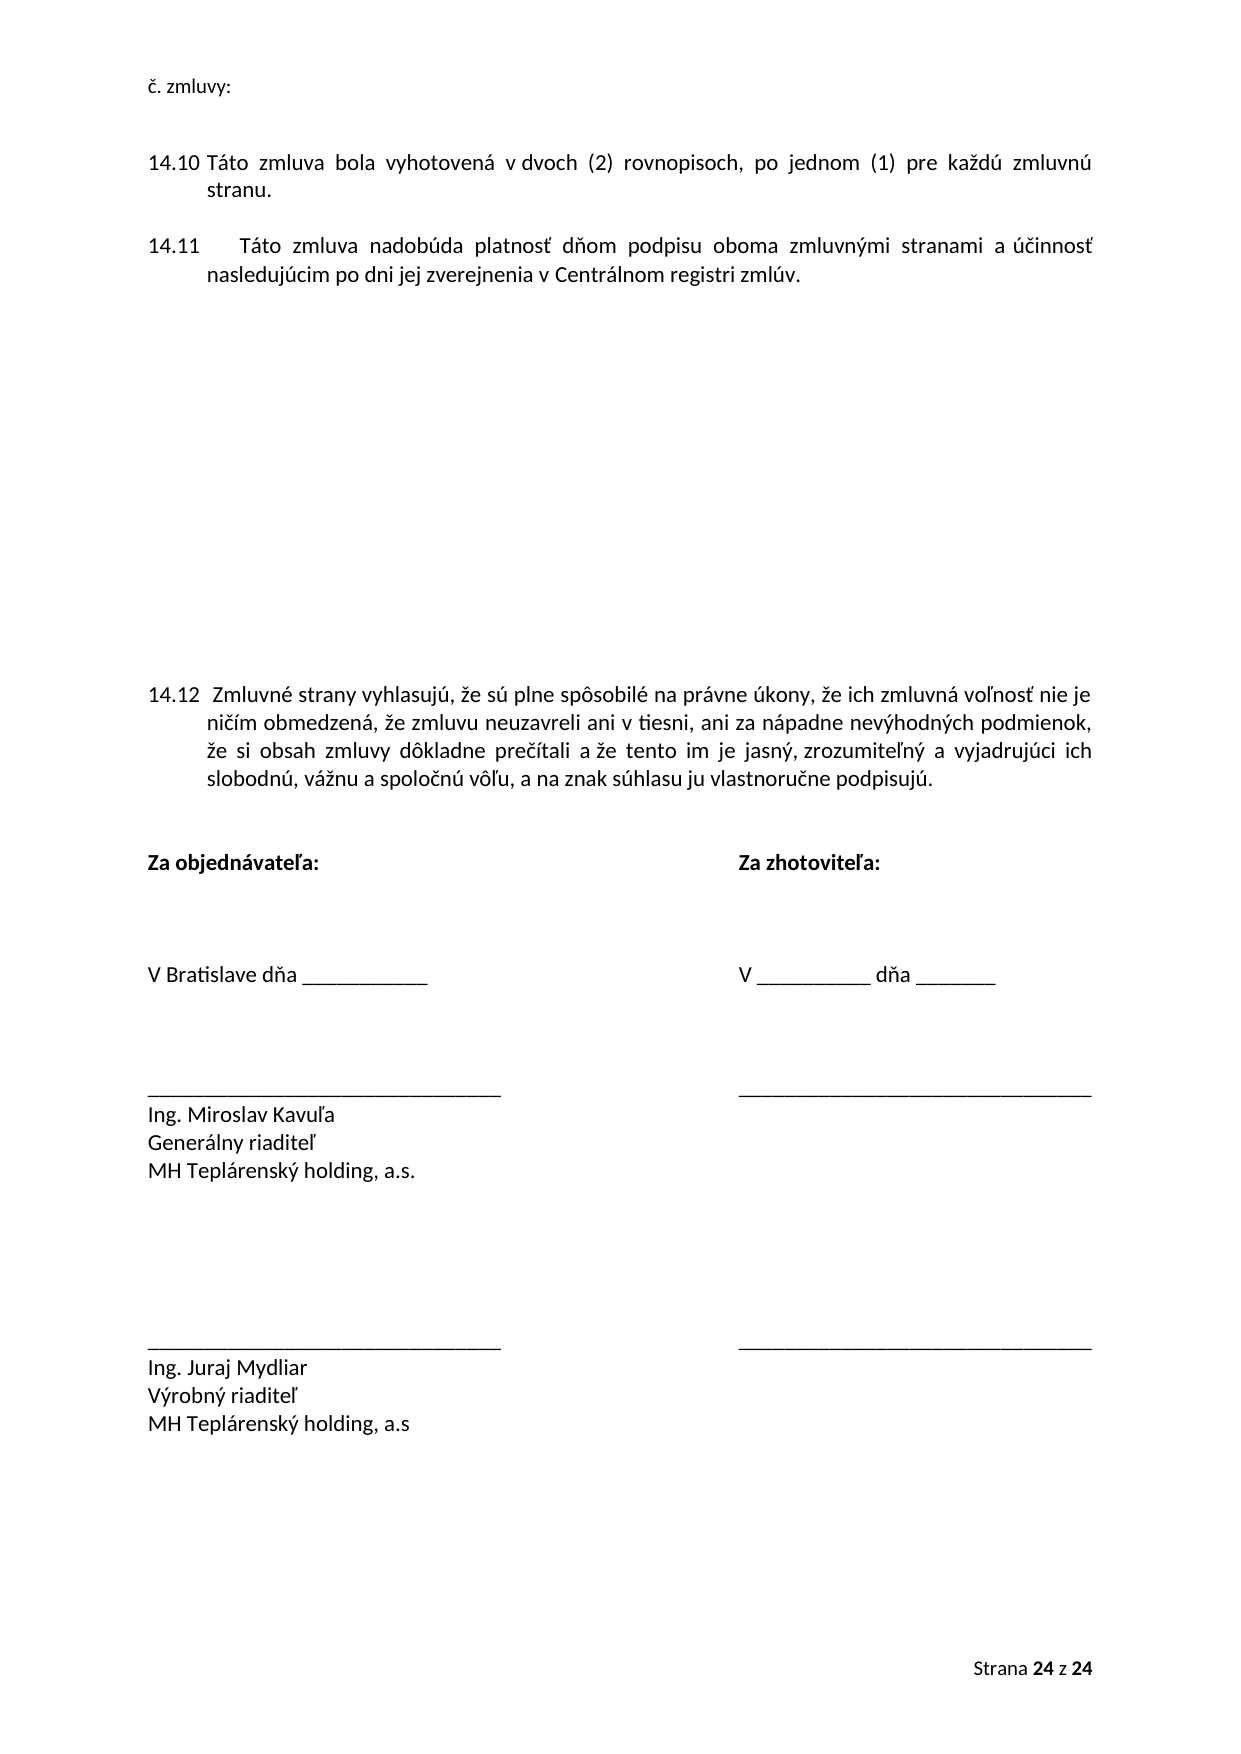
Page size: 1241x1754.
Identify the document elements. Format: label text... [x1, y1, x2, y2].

text MH Teplárenský holding, a.s. [148, 1156, 1093, 1184]
text V Bratislave dňa ___________ V __________ dňa _______ [148, 960, 1093, 988]
list Zmluvné strany vyhlasujú, že sú plne spôsobilé na právne úkony, že ich zmluvná voľnosť nie je ničím obmedzená, že zmluvu neuzavreli ani v tiesni, ani za nápadne nevýhodných podmienok, že si obsah zmluvy dôkladne prečítali a že tento im je jasný, zrozumiteľný a vyjadrujúci ich slobodnú, vážnu a spoločnú vôľu, a na znak súhlasu ju vlastnoručne podpisujú. [148, 680, 1093, 792]
text _______________________________ _______________________________ [148, 1325, 1093, 1353]
list Táto zmluva bola vyhotovená v dvoch (2) rovnopisoch, po jednom (1) pre každú zmluvnú stranu. [148, 148, 1093, 204]
list Táto zmluva nadobúda platnosť dňom podpisu oboma zmluvnými stranami a účinnosť nasledujúcim po dni jej zverejnenia v Centrálnom registri zmlúv. [148, 232, 1093, 288]
text MH Teplárenský holding, a.s [148, 1409, 1093, 1437]
text Ing. Juraj Mydliar [148, 1353, 1093, 1381]
text Za objednávateľa: Za zhotoviteľa: [148, 848, 1093, 876]
text Generálny riaditeľ [148, 1128, 1093, 1156]
text _______________________________ _______________________________ [148, 1072, 1093, 1100]
text Ing. Miroslav Kavuľa [148, 1100, 1093, 1128]
text Výrobný riaditeľ [148, 1381, 1093, 1409]
